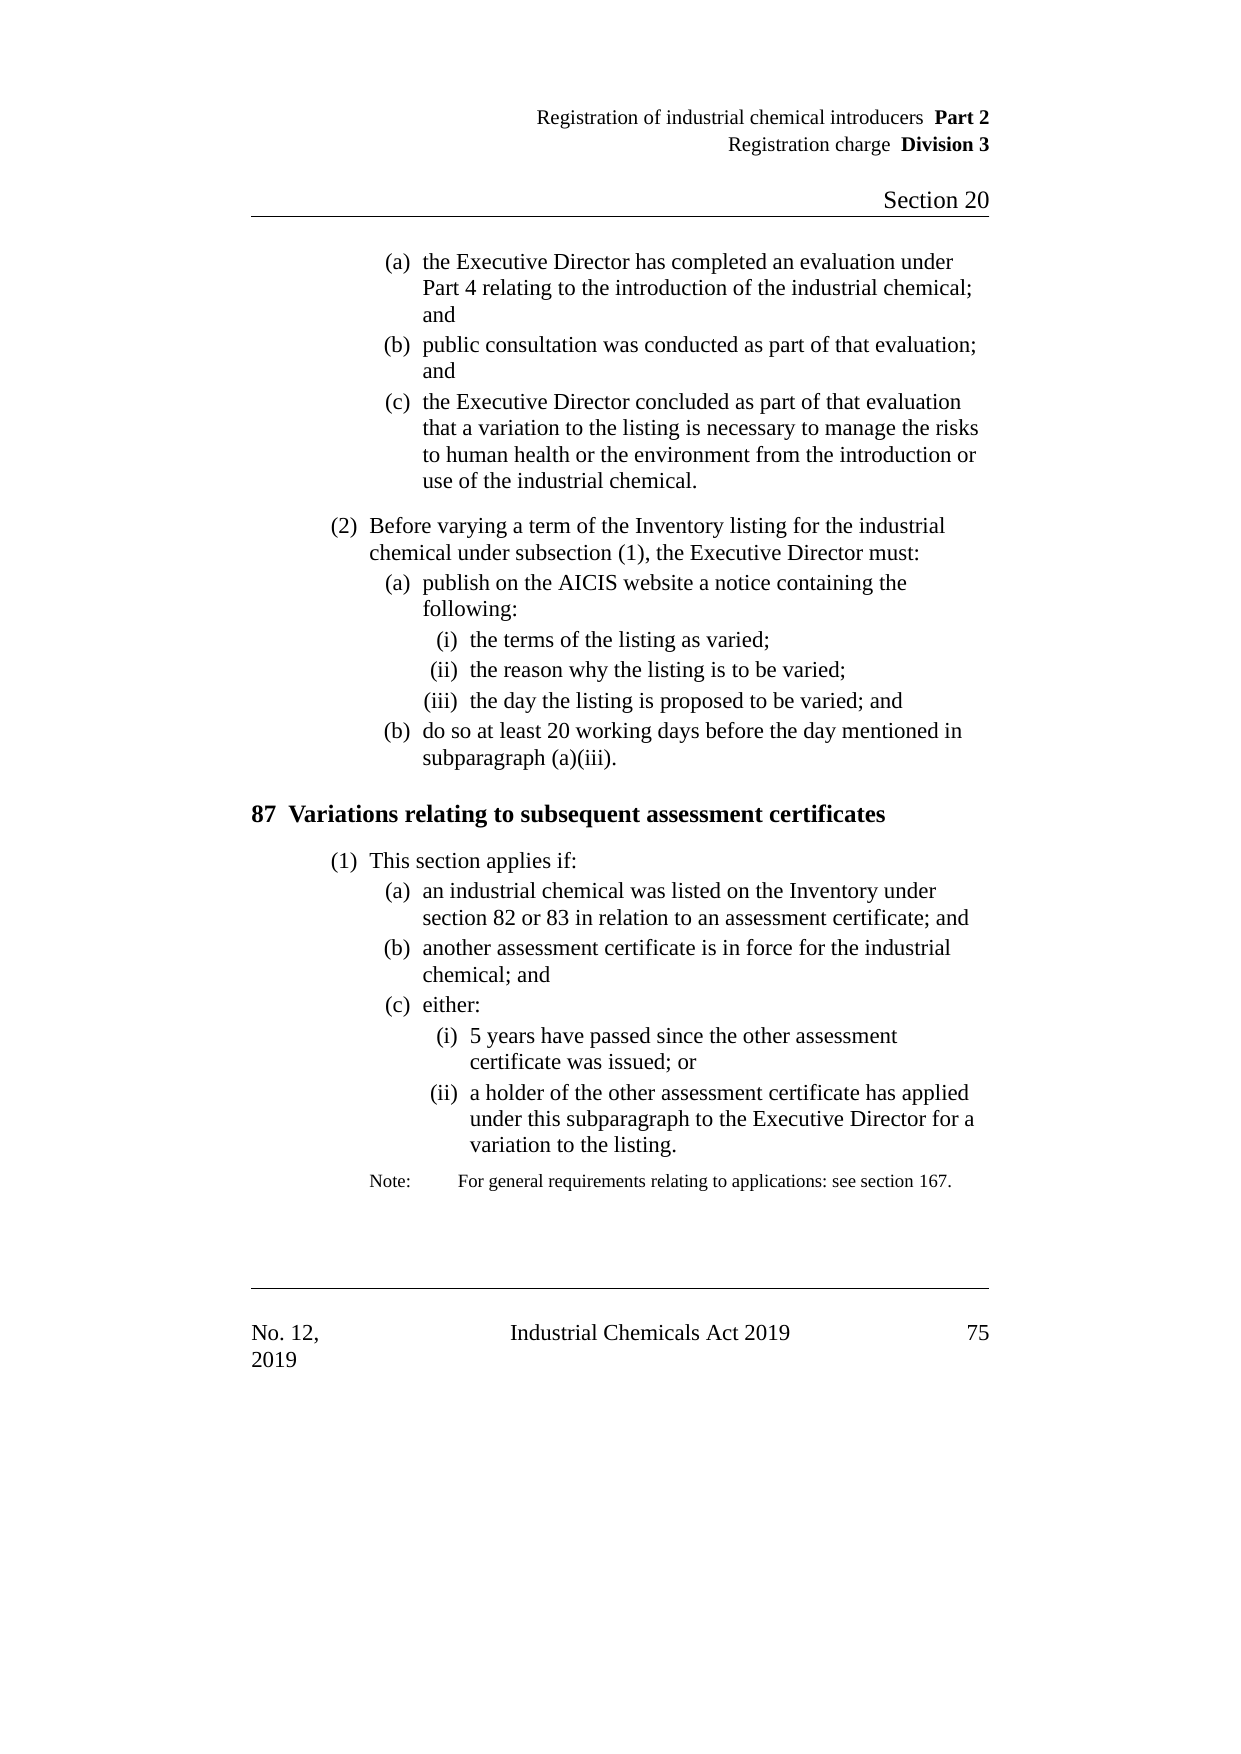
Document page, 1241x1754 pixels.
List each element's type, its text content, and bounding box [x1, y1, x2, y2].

text (a) the Executive Director has completed an evaluation under Part 4 relating to the introduction of the industrial chemical; and [251, 248, 989, 327]
text (c) either: [251, 991, 989, 1018]
text 87 Variations relating to subsequent assessment certificates [251, 799, 989, 828]
text (ii) the reason why the listing is to be varied; [251, 657, 989, 683]
text (a) an industrial chemical was listed on the Inventory under section 82 or 83 in relation to an assessment certificate; and [251, 877, 989, 930]
text (c) the Executive Director concluded as part of that evaluation that a variation to the listing is necessary to manage the risks to human health or the environment from the introduction or use of the industrial chemical. [251, 388, 989, 493]
text (i) 5 years have passed since the other assessment certificate was issued; or [251, 1022, 989, 1074]
text (b) do so at least 20 working days before the day mentioned in subparagraph (a)(iii). [251, 718, 989, 770]
text (i) the terms of the listing as varied; [251, 626, 989, 652]
text Note: For general requirements relating to applications: see section 167. [369, 1170, 989, 1192]
text (1) This section applies if: [251, 847, 989, 873]
text (2) Before varying a term of the Inventory listing for the industrial chemical under subsection (1), the Executive Director must: [251, 512, 989, 565]
text (b) public consultation was conducted as part of that evaluation; and [251, 331, 989, 384]
text (a) publish on the AICIS website a notice containing the following: [251, 569, 989, 622]
text (iii) the day the listing is proposed to be varied; and [251, 687, 989, 713]
text (b) another assessment certificate is in force for the industrial chemical; and [251, 934, 989, 987]
text (ii) a holder of the other assessment certificate has applied under this subparagraph to the Executive Director for a variation to the listing. [251, 1079, 989, 1158]
